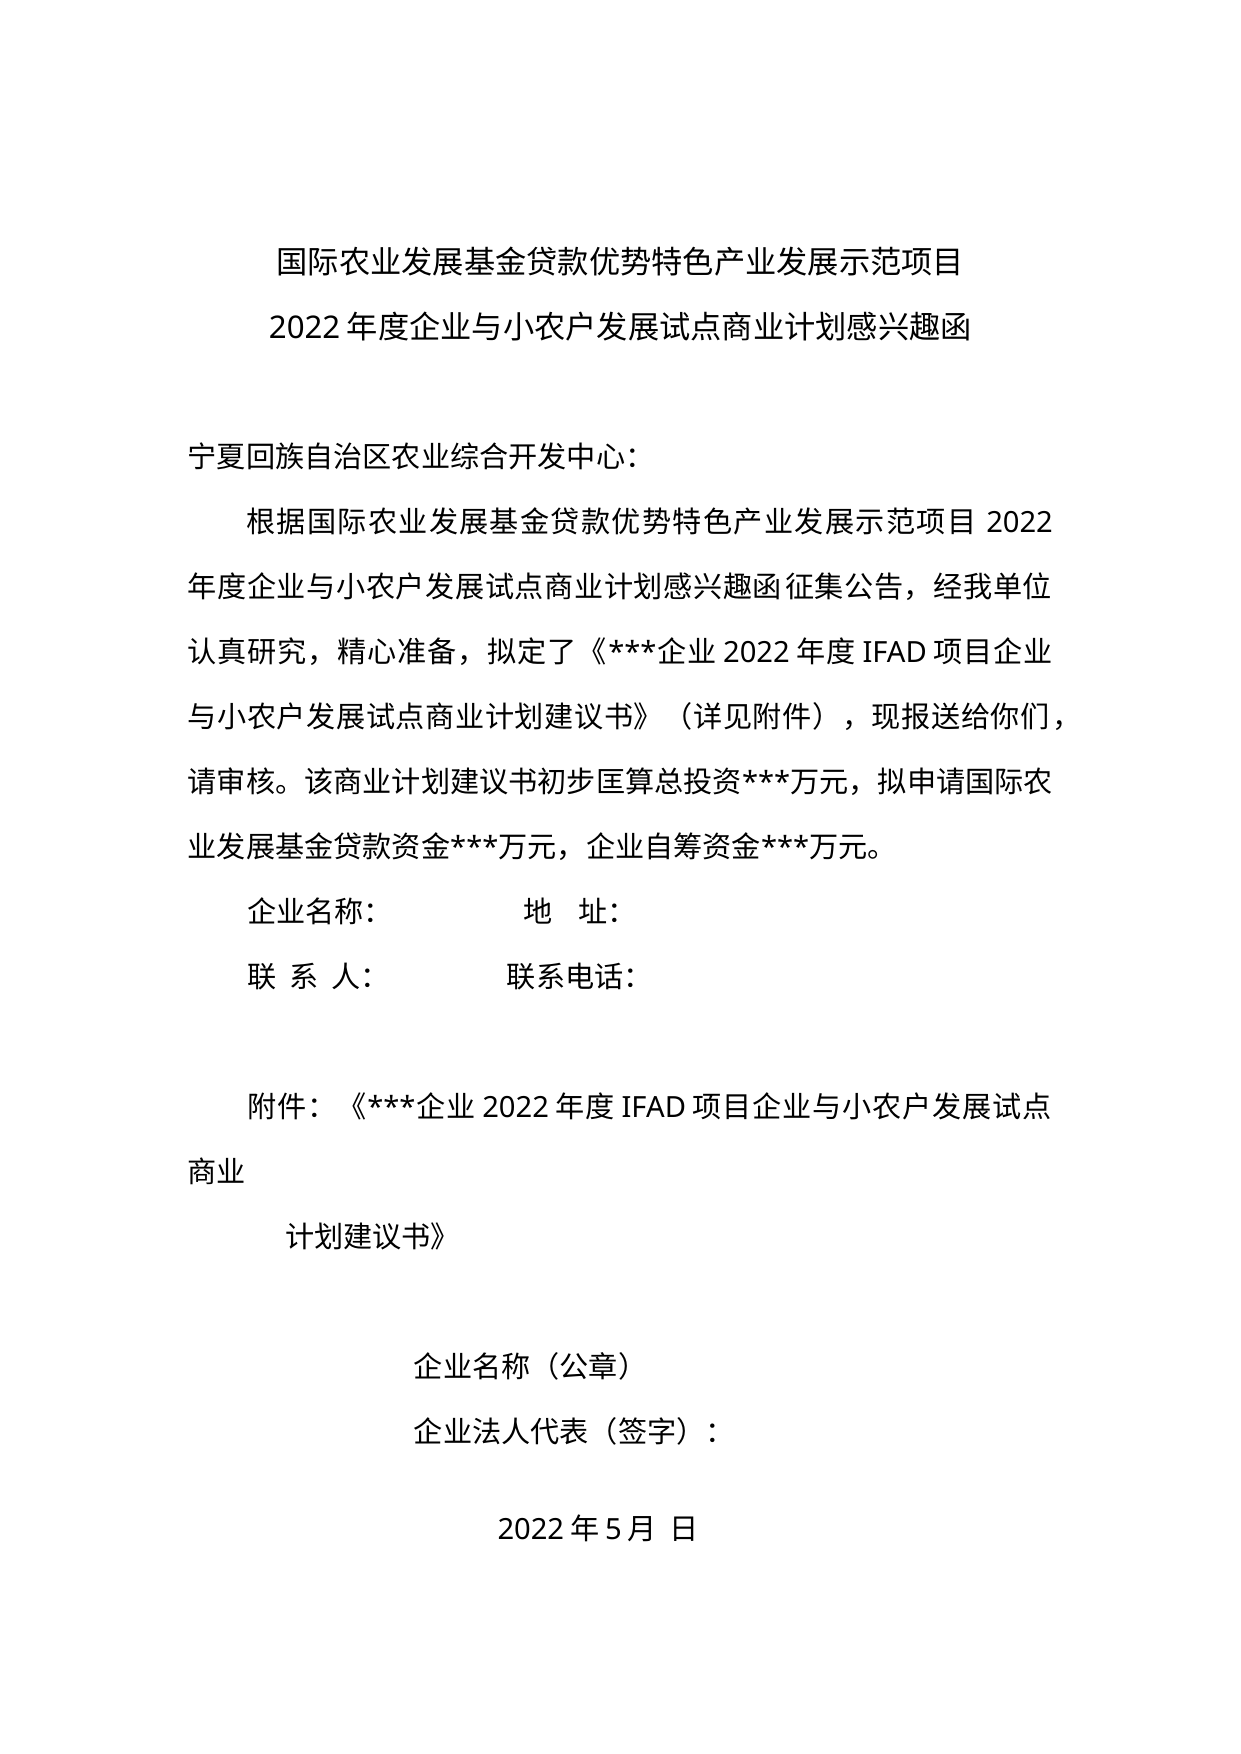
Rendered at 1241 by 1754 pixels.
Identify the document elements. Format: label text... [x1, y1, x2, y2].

text 联 系 人： 联系电话： [187, 942, 1053, 1007]
text 计划建议书》 [187, 1202, 1053, 1267]
text 2022年5月 日 [187, 1494, 1053, 1559]
text 国际农业发展基金贷款优势特色产业发展示范项目 [187, 227, 1053, 292]
text 宁夏回族自治区农业综合开发中心： [187, 422, 1053, 487]
text 企业法人代表（签字）： [187, 1397, 1053, 1462]
text 根据国际农业发展基金贷款优势特色产业发展示范项目2022年度企业与小农户发展试点商业计划感兴趣函征集公告，经我单位认真研究，精心准备，拟定了《***企业2022年度IFAD项目企业与小农户发展试点商业计划建议书》（详见附件），现报送给你们，请审核。该商业计划建议书初步匡算总投资***万元，拟申请国际农业发展基金贷款资金***万元，企业自筹资金***万元。 [187, 487, 1053, 877]
text 附件：《***企业2022年度IFAD项目企业与小农户发展试点商业 [187, 1072, 1053, 1202]
text 企业名称： 地 址： [187, 877, 1053, 942]
text 企业名称（公章） [187, 1332, 1053, 1397]
text 2022年度企业与小农户发展试点商业计划感兴趣函 [187, 292, 1053, 357]
